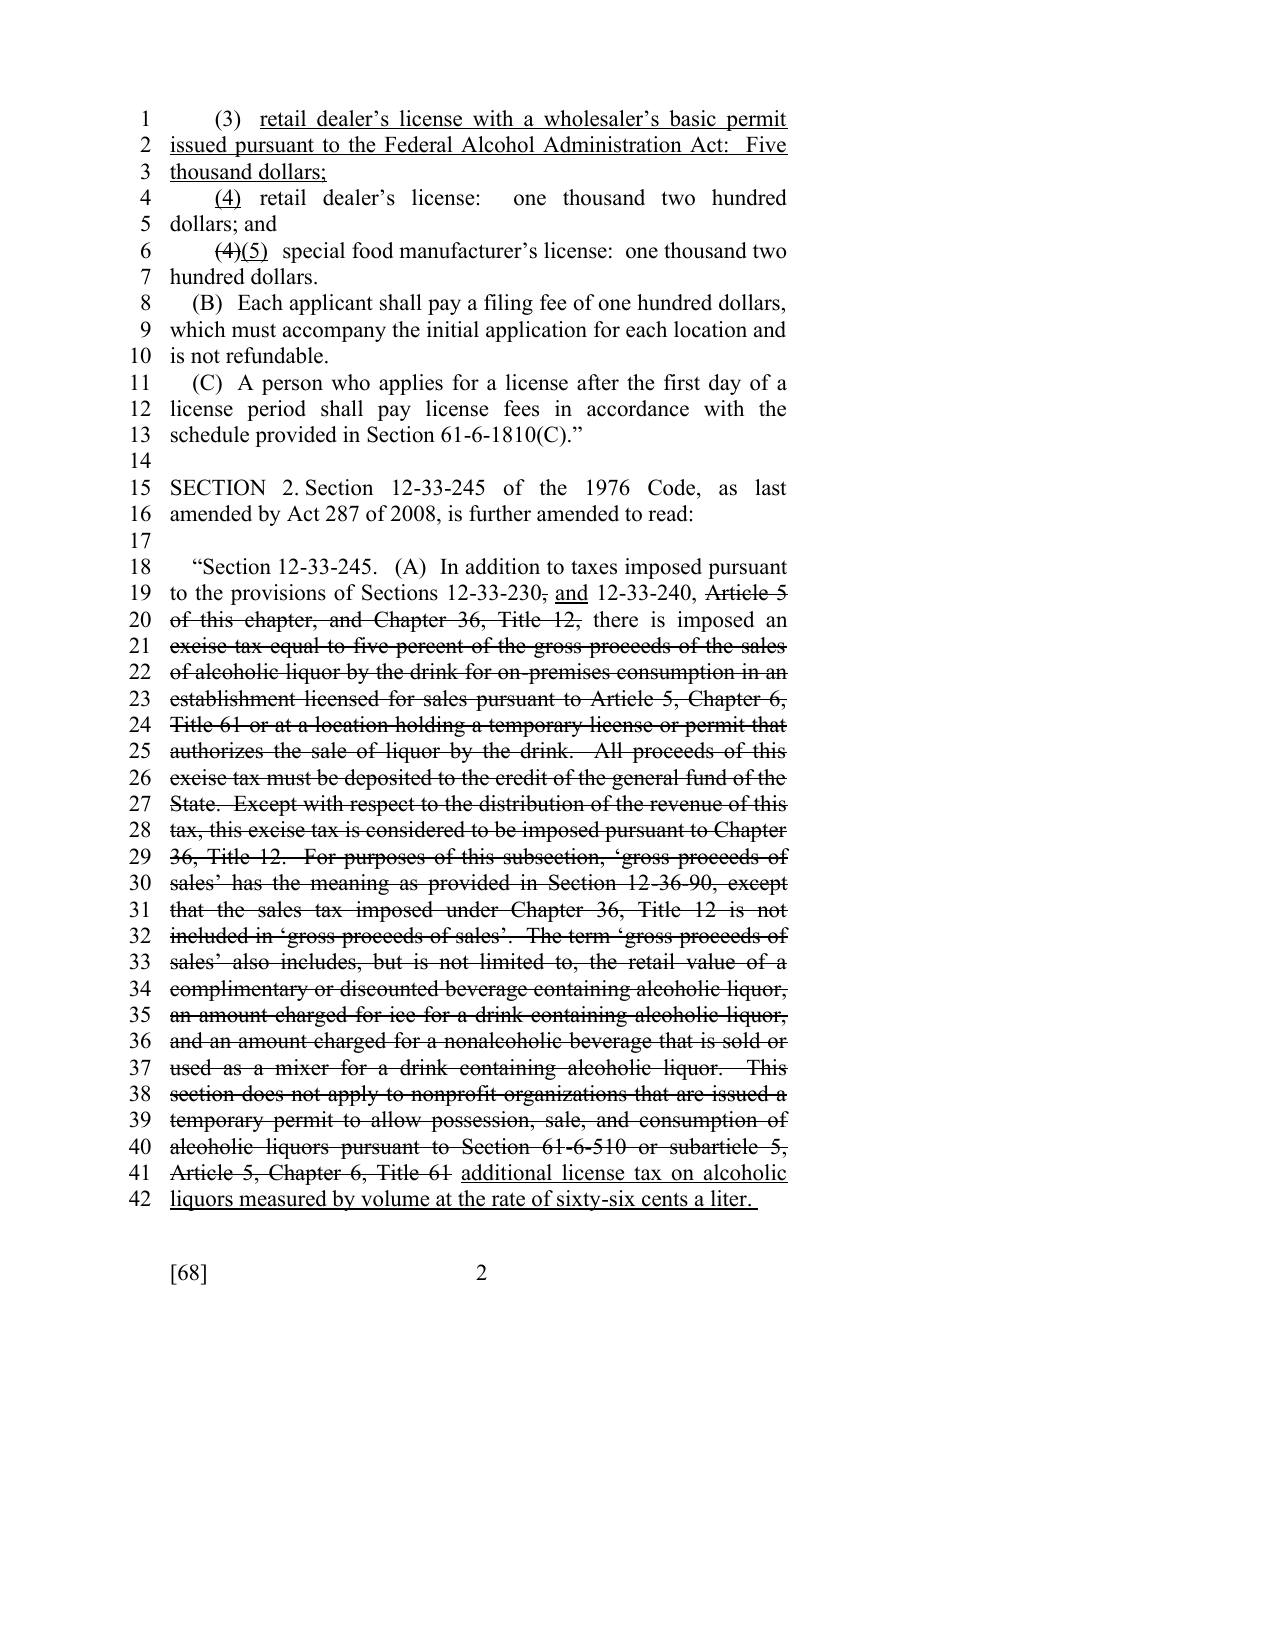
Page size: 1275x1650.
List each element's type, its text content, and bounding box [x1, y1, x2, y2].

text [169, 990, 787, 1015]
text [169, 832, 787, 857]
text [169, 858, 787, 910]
text SECTION 2. Section 12-33-245 of the 1976 Code, as last amended by Act 287 of 2008, is further amended to read: [169, 474, 787, 527]
text (3) retail dealer’s license with a wholesaler’s basic permit issued pursuant to the Federal Alcohol Administration Act: Five thousand dollars; [169, 155, 787, 184]
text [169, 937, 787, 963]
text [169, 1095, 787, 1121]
text (B) Each applicant shall pay a filing fee of one hundred dollars, which must accompany the initial application for each location and is not refundable. [169, 289, 787, 368]
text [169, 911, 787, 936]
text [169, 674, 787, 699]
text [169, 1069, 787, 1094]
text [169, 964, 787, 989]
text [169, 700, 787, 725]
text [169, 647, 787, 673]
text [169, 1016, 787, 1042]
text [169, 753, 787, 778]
text (C) A person who applies for a license after the first day of a license period shall pay license fees in accordance with the schedule provided in Section 61-6-1810(C).” [169, 368, 787, 448]
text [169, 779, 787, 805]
text (4)(5) special food manufacturer’s license: one thousand two hundred dollars. [169, 237, 787, 289]
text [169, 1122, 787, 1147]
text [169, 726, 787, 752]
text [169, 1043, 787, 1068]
text (4) retail dealer’s license: one thousand two hundred dollars; and [169, 184, 787, 237]
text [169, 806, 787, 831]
text (3) retail dealer’s license with a wholesaler’s basic permit issued pursuant to the Federal Alcohol Administration Act: Five thousand dollars; [169, 105, 787, 154]
